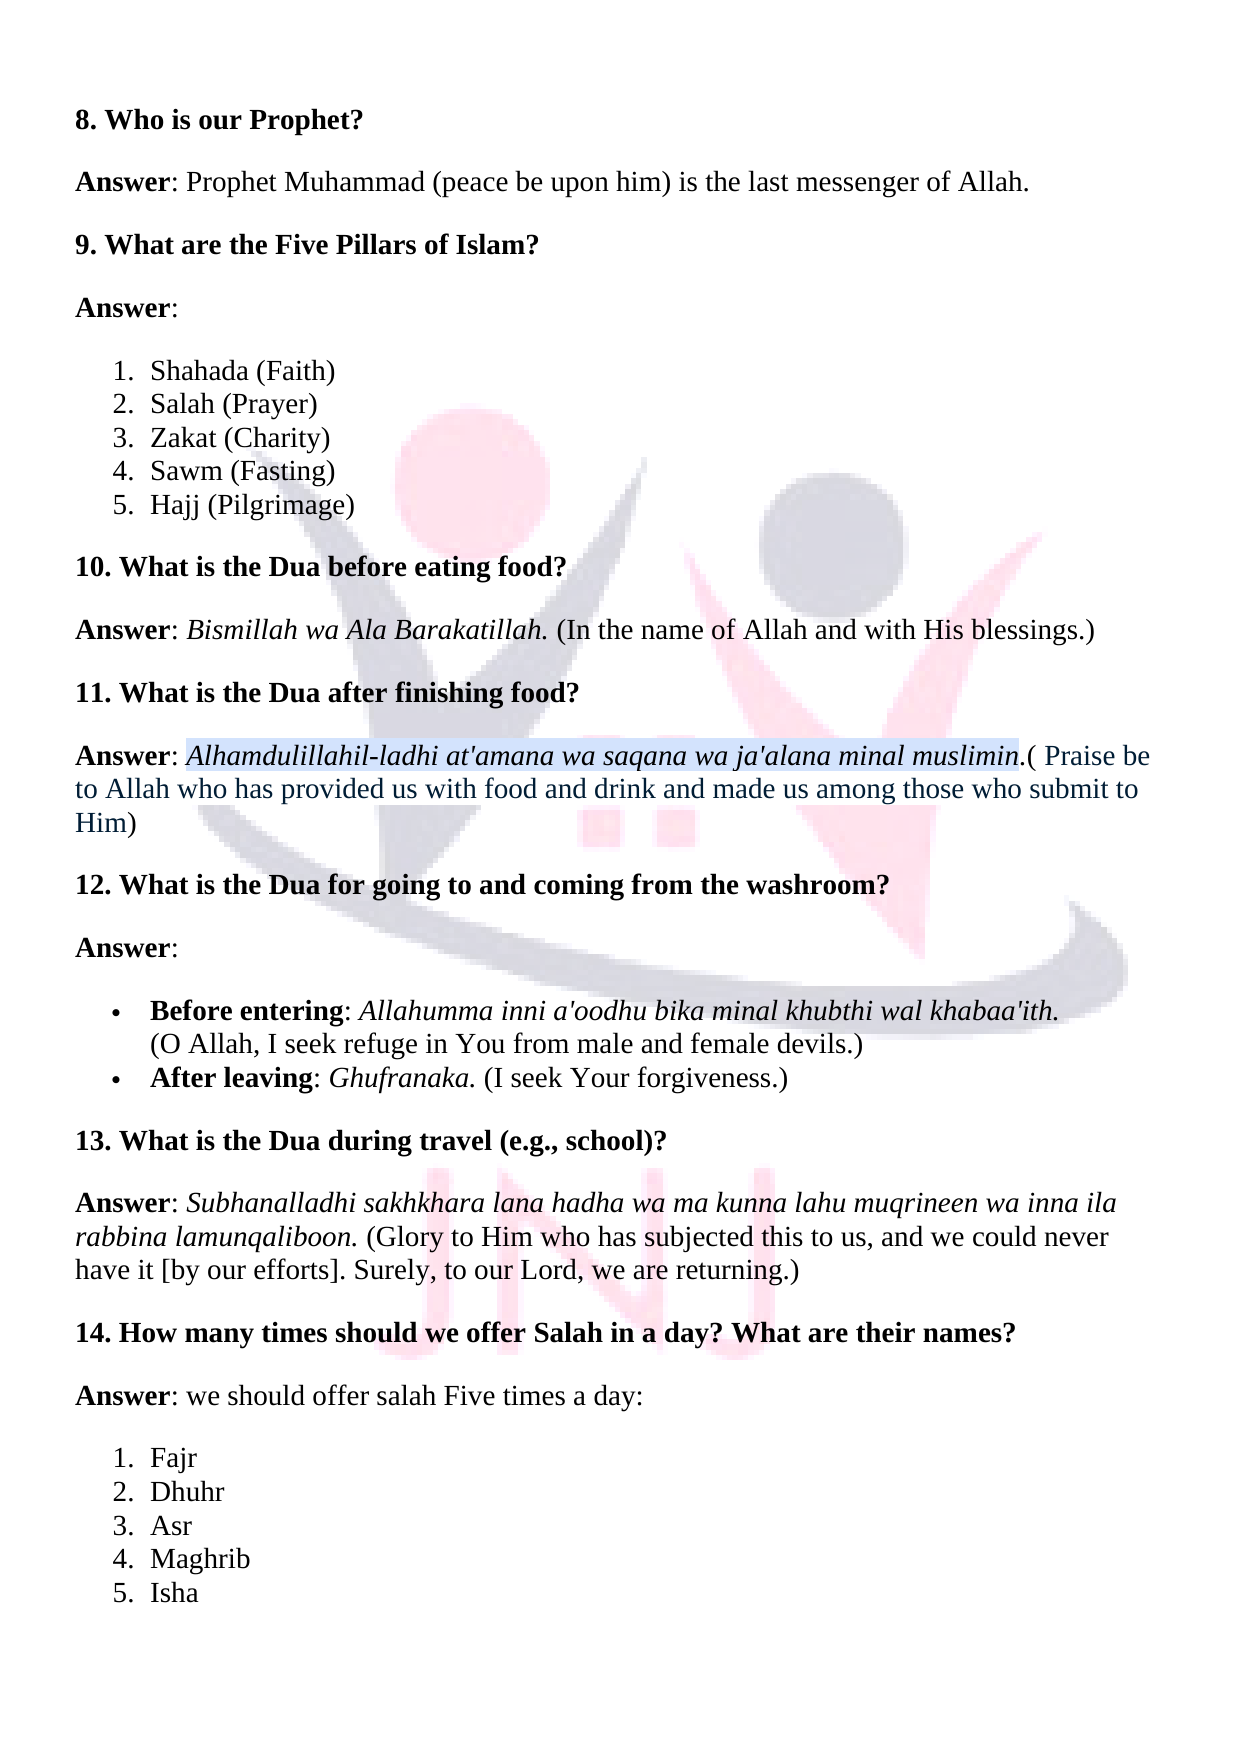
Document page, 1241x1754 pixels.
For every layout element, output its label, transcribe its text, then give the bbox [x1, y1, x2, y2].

text 9. What are the Five Pillars of Islam? [75, 227, 1165, 261]
list Shahada (Faith) [112, 353, 1165, 386]
list Before entering: Allahumma inni a'oodhu bika minal khubthi wal khabaa'ith. (O Allah, I seek refuge in You from male and female devils.) [112, 993, 1165, 1060]
list After leaving: Ghufranaka. (I seek Your forgiveness.) [112, 1060, 1165, 1093]
list Dhuhr [112, 1474, 1165, 1508]
list Sawm (Fasting) [112, 453, 1165, 487]
text Answer: Subhanalladhi sakhkhara lana hadha wa ma kunna lahu muqrineen wa inna ila rabbina lamunqaliboon. (Glory to Him who has subjected this to us, and we could never have it [by our efforts]. Surely, to our Lord, we are returning.) [75, 1185, 1165, 1286]
text Answer: Prophet Muhammad (peace be upon him) is the last messenger of Allah. [75, 164, 1165, 198]
text 8. Who is our Prophet? [75, 102, 1165, 135]
text Answer: we should offer salah Five times a day: [75, 1378, 1165, 1411]
text Answer: [75, 290, 1165, 323]
text 12. What is the Dua for going to and coming from the washroom? [75, 867, 1165, 901]
text Answer: Alhamdulillahil-ladhi at'amana wa saqana wa ja'alana minal muslimin.( Praise be to Allah who has provided us with food and drink and made us among those who submit to Him) [127, 738, 1165, 838]
list Asr [112, 1508, 1165, 1541]
text 13. What is the Dua during travel (e.g., school)? [75, 1123, 1165, 1156]
text 10. What is the Dua before eating food? [75, 549, 1165, 583]
list Fajr [112, 1441, 1165, 1474]
list Maghrib [112, 1541, 1165, 1575]
list Isha [112, 1575, 1165, 1608]
list Zakat (Charity) [112, 420, 1165, 453]
text Answer: Bismillah wa Ala Barakatillah. (In the name of Allah and with His blessings.) [75, 612, 1165, 646]
text 11. What is the Dua after finishing food? [75, 675, 1165, 708]
text Answer: [75, 930, 1165, 964]
text 14. How many times should we offer Salah in a day? What are their names? [75, 1315, 1165, 1349]
list Salah (Prayer) [112, 386, 1165, 420]
list Hajj (Pilgrimage) [112, 487, 1165, 520]
